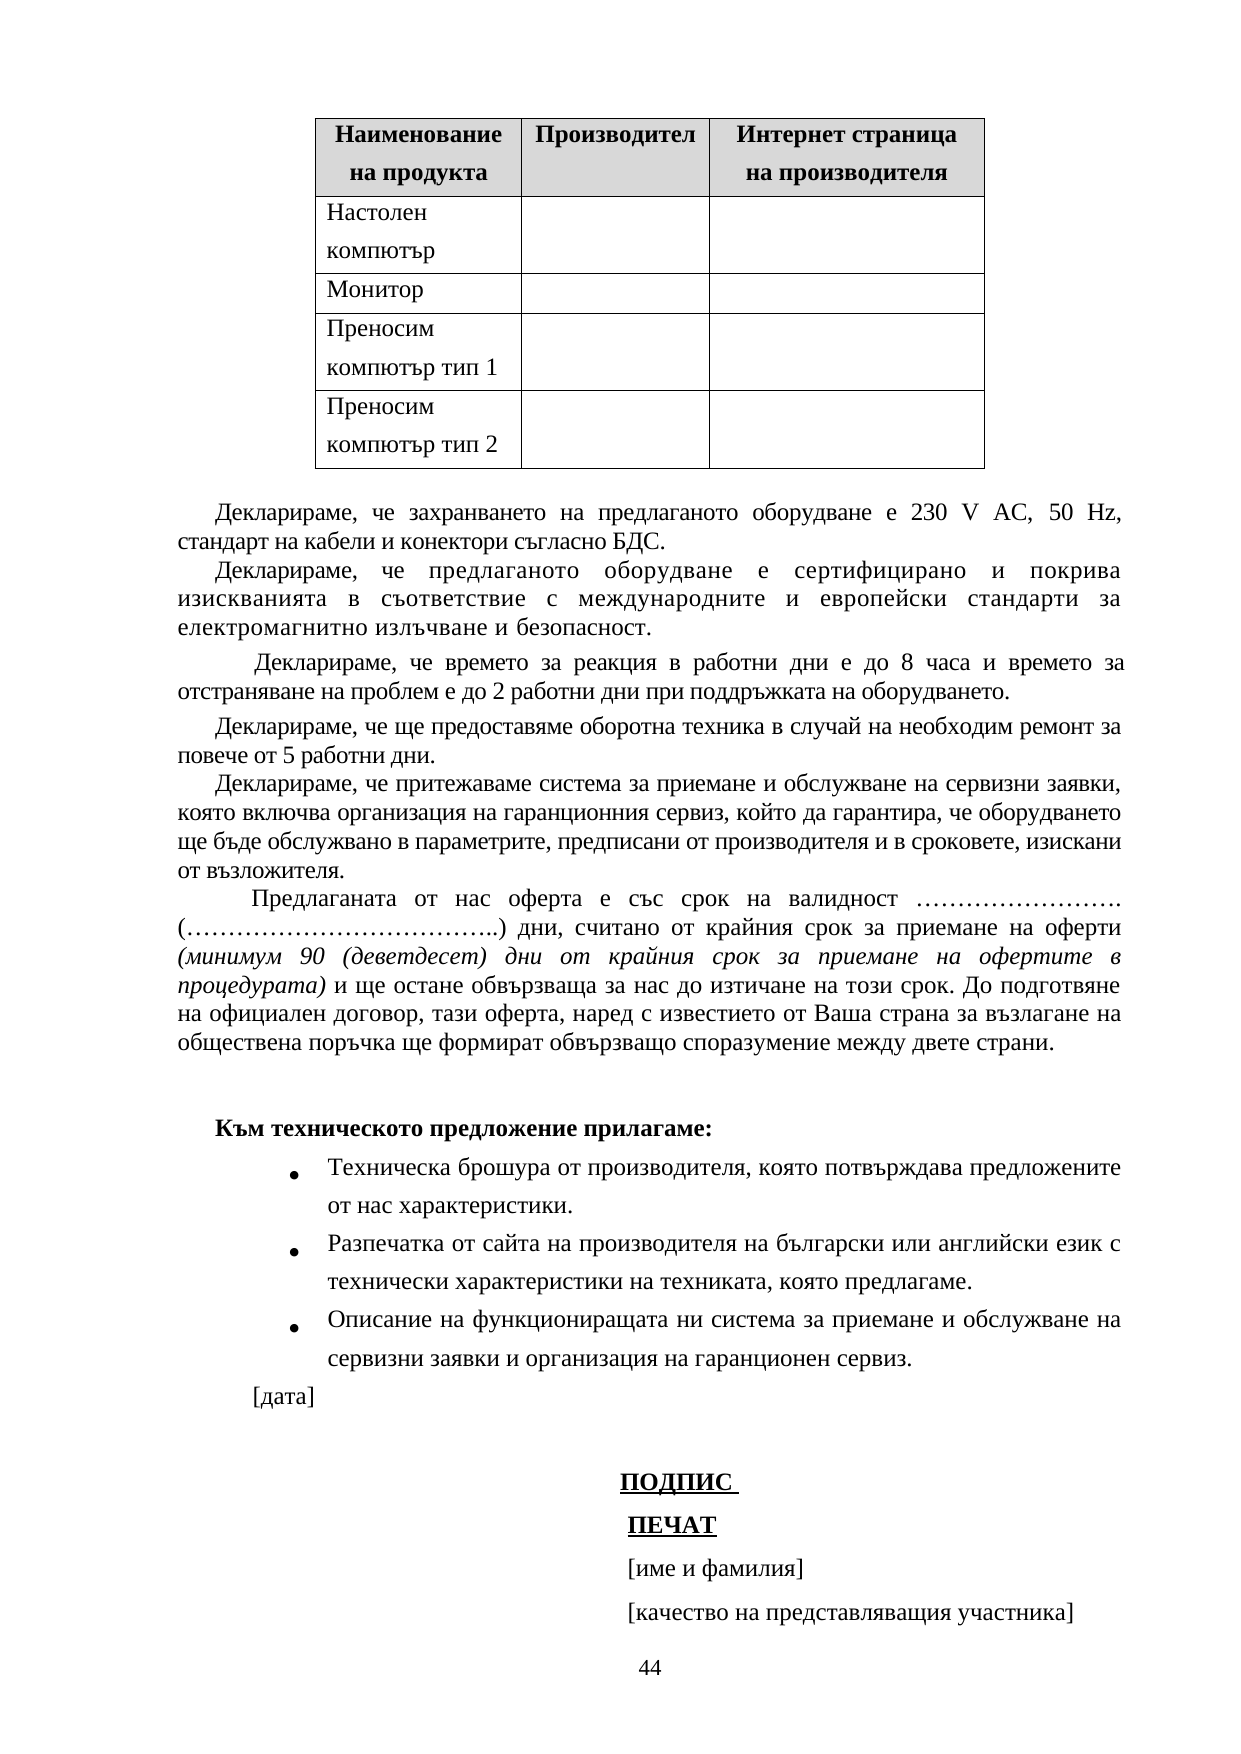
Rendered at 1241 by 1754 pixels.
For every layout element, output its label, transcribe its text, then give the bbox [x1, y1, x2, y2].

table_cell [710, 391, 984, 467]
table_header Интернет страница на производителя [710, 119, 984, 196]
text Декларираме, че ще предоставяме оборотна техника в случай на необходим ремонт за повече от 5 работни дни. [177, 711, 1122, 768]
table_cell Монитор [316, 274, 521, 312]
table_cell [522, 197, 709, 273]
text ПЕЧАТ [177, 1510, 1122, 1539]
text ПОДПИС [545, 1467, 1122, 1496]
table_cell Преносим компютър тип 1 [316, 314, 521, 390]
table_cell Настолен компютър [316, 197, 521, 273]
text Декларираме, че предлаганото оборудване е сертифицирано и покрива изискванията в съответствие с международните и европейски стандарти за електромагнитно излъчване и безопасност. [177, 555, 1122, 641]
text [име и фамилия] [177, 1553, 1122, 1582]
text [качество на представляващия участника] [177, 1597, 1122, 1625]
table_header Производител [522, 119, 709, 196]
text [дата] [177, 1381, 1122, 1410]
list Техническа брошура от производителя, която потвърждава предложените от нас характеристики. [290, 1152, 1122, 1228]
table_cell [522, 314, 709, 390]
text Предлаганата от нас оферта е със срок на валидност ……………………. (………………………………..) дни, считано от крайния срок за приемане на оферти (минимум 90 (деветдесет) дни от крайния срок за приемане на офертите в процедурата) и ще остане обвързваща за нас до изтичане на този срок. До подготвяне на официален договор, тази оферта, наред с известието от Ваша страна за възлагане на обществена поръчка ще формират обвързващо споразумение между двете страни. [177, 883, 1122, 1056]
text Декларираме, че захранването на предлаганото оборудване е 230 V АС, 50 Hz, стандарт на кабели и конектори съгласно БДС. [177, 497, 1122, 555]
table_cell [710, 314, 984, 390]
list Разпечатка от сайта на производителя на български или английски език с технически характеристики на техниката, която предлагаме. [290, 1228, 1122, 1304]
table_header Наименование на продукта [316, 119, 521, 196]
table_cell Преносим компютър тип 2 [316, 391, 521, 467]
table_cell [522, 274, 709, 312]
table_cell [710, 197, 984, 273]
table_cell [710, 274, 984, 312]
text Декларираме, че времето за реакция в работни дни е до 8 часа и времето за отстраняване на проблем е до 2 работни дни при поддръжката на оборудването. [177, 647, 1126, 705]
list Описание на функциониращата ни система за приемане и обслужване на сервизни заявки и организация на гаранционен сервиз. [290, 1304, 1122, 1381]
table_cell [522, 391, 709, 467]
text Декларираме, че притежаваме система за приемане и обслужване на сервизни заявки, която включва организация на гаранционния сервиз, който да гарантира, че оборудването ще бъде обслужвано в параметрите, предписани от производителя и в сроковете, изискани от възложителя. [177, 768, 1122, 883]
text Към техническото предложение прилагаме: [177, 1113, 1122, 1152]
